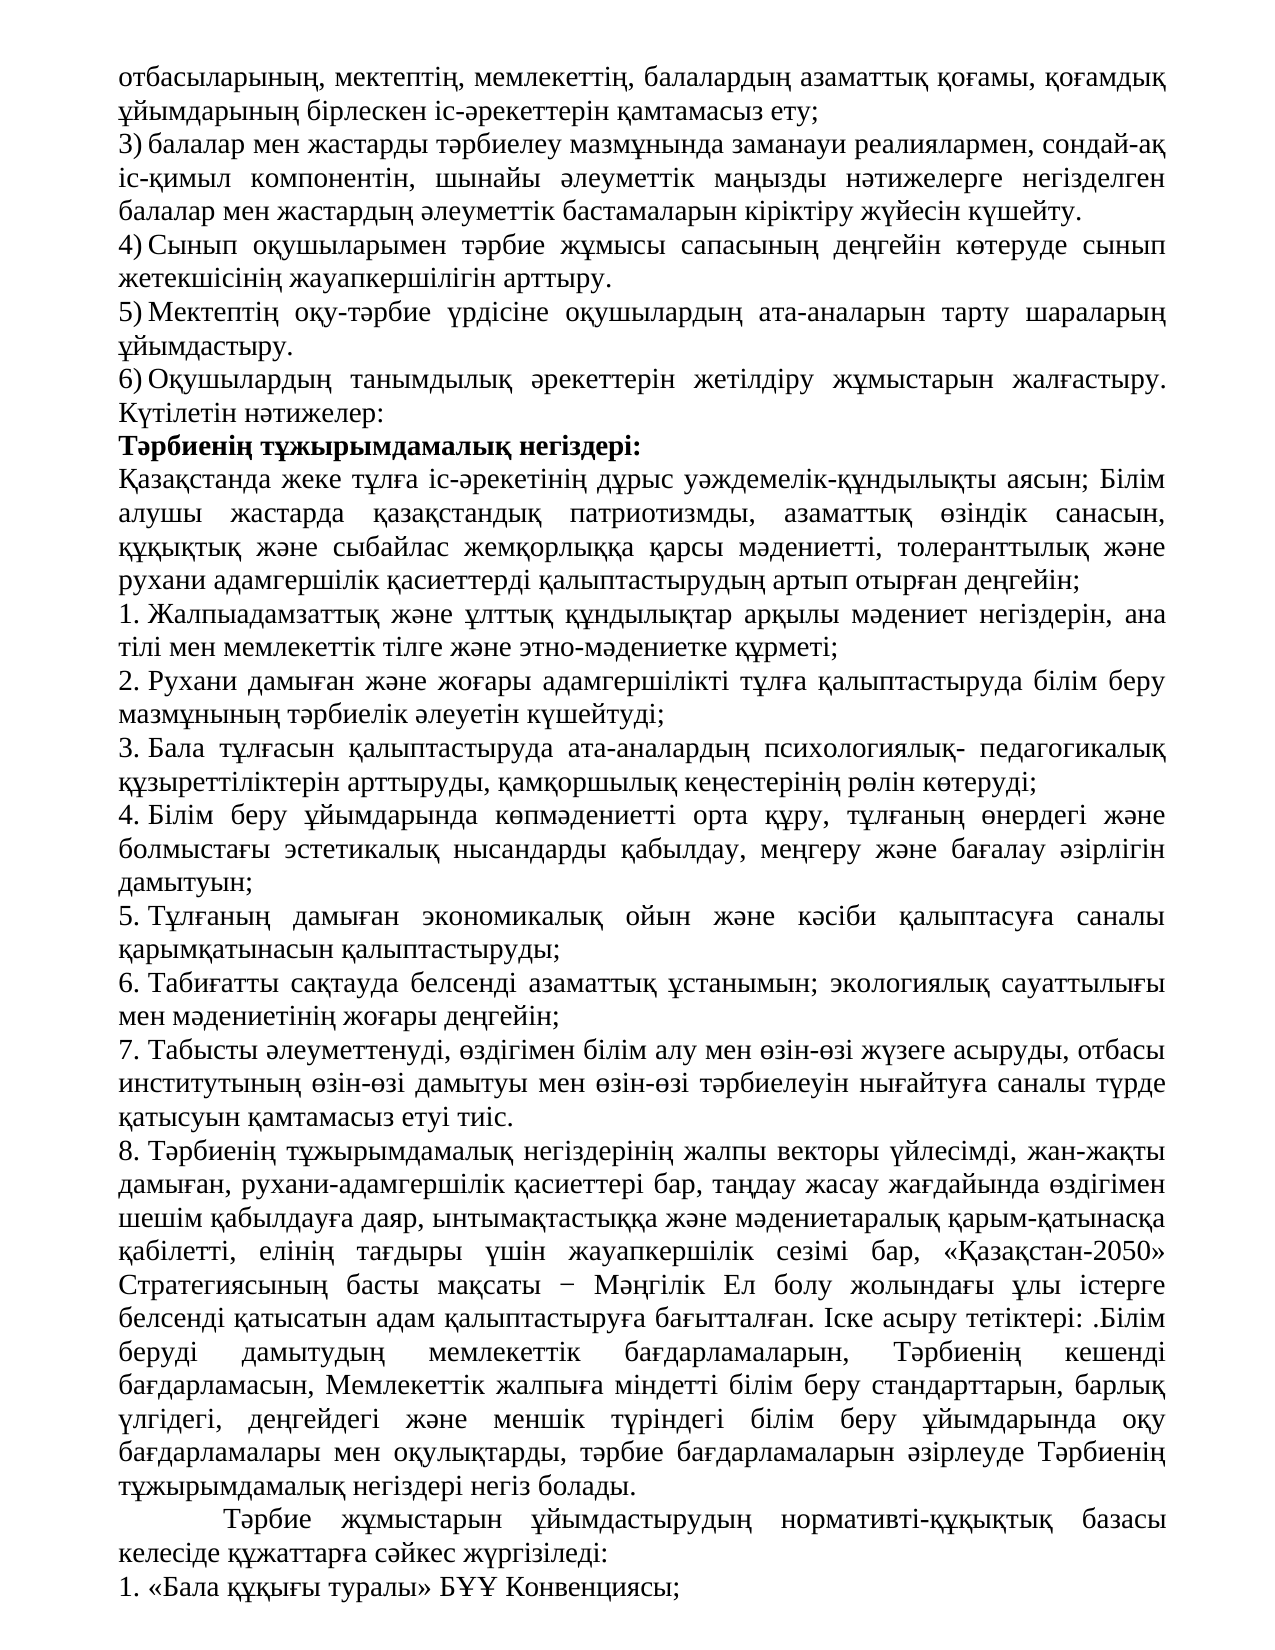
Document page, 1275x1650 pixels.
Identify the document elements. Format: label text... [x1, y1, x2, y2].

list балалар мен жастарды тәрбиелеу мазмұнында заманауи реалиялармен, сондай-ақ іс-қимыл компонентін, шынайы әлеуметтік маңызды нәтижелерге негізделген балалар мен жастардың әлеуметтік бастамаларын кіріктіру жүйесін күшейту. [118, 126, 1167, 227]
list Білім беру ұйымдарында көпмәдениетті орта құру, тұлғаның өнердегі және болмыстағы эстетикалық нысандарды қабылдау, меңгеру және бағалау әзірлігін дамытуын; [118, 797, 1167, 898]
list Рухани дамыған және жоғары адамгершілікті тұлға қалыптастыруда білім беру мазмұнының тәрбиелік әлеуетін күшейтуді; [118, 663, 1167, 730]
list «Бала құқығы туралы» БҰҰ Конвенциясы; [118, 1569, 1167, 1602]
list Табиғатты сақтауда белсенді азаматтық ұстанымын; экологиялық сауаттылығы мен мәдениетінің жоғары деңгейін; [118, 965, 1167, 1032]
text Тәрбие жұмыстарын ұйымдастырудың нормативті-құқықтық базасы келесіде құжаттарға сәйкес жүргізіледі: [118, 1502, 1167, 1569]
list Мектептің оқу-тәрбие үрдісіне оқушылардың ата-аналарын тарту шараларың ұйымдастыру. [118, 294, 1167, 361]
text Қазақстанда жеке тұлға іс-әрекетінің дұрыс уәждемелік-құндылықты аясын; Білім алушы жастарда қазақстандық патриотизмды, азаматтық өзіндік санасын, құқықтық және сыбайлас жемқорлыққа қарсы мәдениетті, толеранттылық және рухани адамгершілік қасиеттерді қалыптастырудың артып отырған деңгейін; [118, 462, 1167, 596]
list Оқушылардың танымдылық әрекеттерін жетілдіру жұмыстарын жалғастыру. Күтілетін нәтижелер: [118, 361, 1167, 428]
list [118, 59, 1167, 126]
list Табысты әлеуметтенуді, өздігімен білім алу мен өзін-өзі жүзеге асыруды, отбасы институтының өзін-өзі дамытуы мен өзін-өзі тәрбиелеуін нығайтуға саналы түрде қатысуын қамтамасыз етуі тиіс. [118, 1032, 1167, 1133]
text Тәрбиенің тұжырымдамалық негіздері: [118, 428, 1167, 462]
list Жалпыадамзаттық және ұлттық құндылықтар арқылы мәдениет негіздерін, ана тілі мен мемлекеттік тілге және этно-мәдениетке құрметі; [118, 596, 1167, 663]
list Тәрбиенің тұжырымдамалық негіздерінің жалпы векторы үйлесімді, жан-жақты дамыған, рухани-адамгершілік қасиеттері бар, таңдау жасау жағдайында өздігімен шешім қабылдауға даяр, ынтымақтастыққа және мәдениетаралық қарым-қатынасқа қабілетті, елінің тағдыры үшін жауапкершілік сезімі бар, «Қазақстан-2050» Стратегиясының басты мақсаты − Мәңгілік Ел болу жолындағы ұлы істерге белсенді қатысатын адам қалыптастыруға бағытталған. Іске асыру тетіктері: .Білім беруді дамытудың мемлекеттік бағдарламаларын, Тәрбиенің кешенді бағдарламасын, Мемлекеттік жалпыға міндетті білім беру стандарттарын, барлық үлгідегі, деңгейдегі және меншік түріндегі білім беру ұйымдарында оқу бағдарламалары мен оқулықтарды, тәрбие бағдарламаларын әзірлеуде Тәрбиенің тұжырымдамалық негіздері негіз болады. [118, 1133, 1167, 1502]
list Сынып оқушыларымен тәрбие жұмысы сапасының деңгейін көтеруде сынып жетекшісінің жауапкершілігін арттыру. [118, 227, 1167, 294]
list Тұлғаның дамыған экономикалық ойын және кәсіби қалыптасуға саналы қарымқатынасын қалыптастыруды; [118, 898, 1167, 965]
list Бала тұлғасын қалыптастыруда ата-аналардың психологиялық- педагогикалық құзыреттіліктерін арттыруды, қамқоршылық кеңестерінің рөлін көтеруді; [118, 730, 1167, 797]
